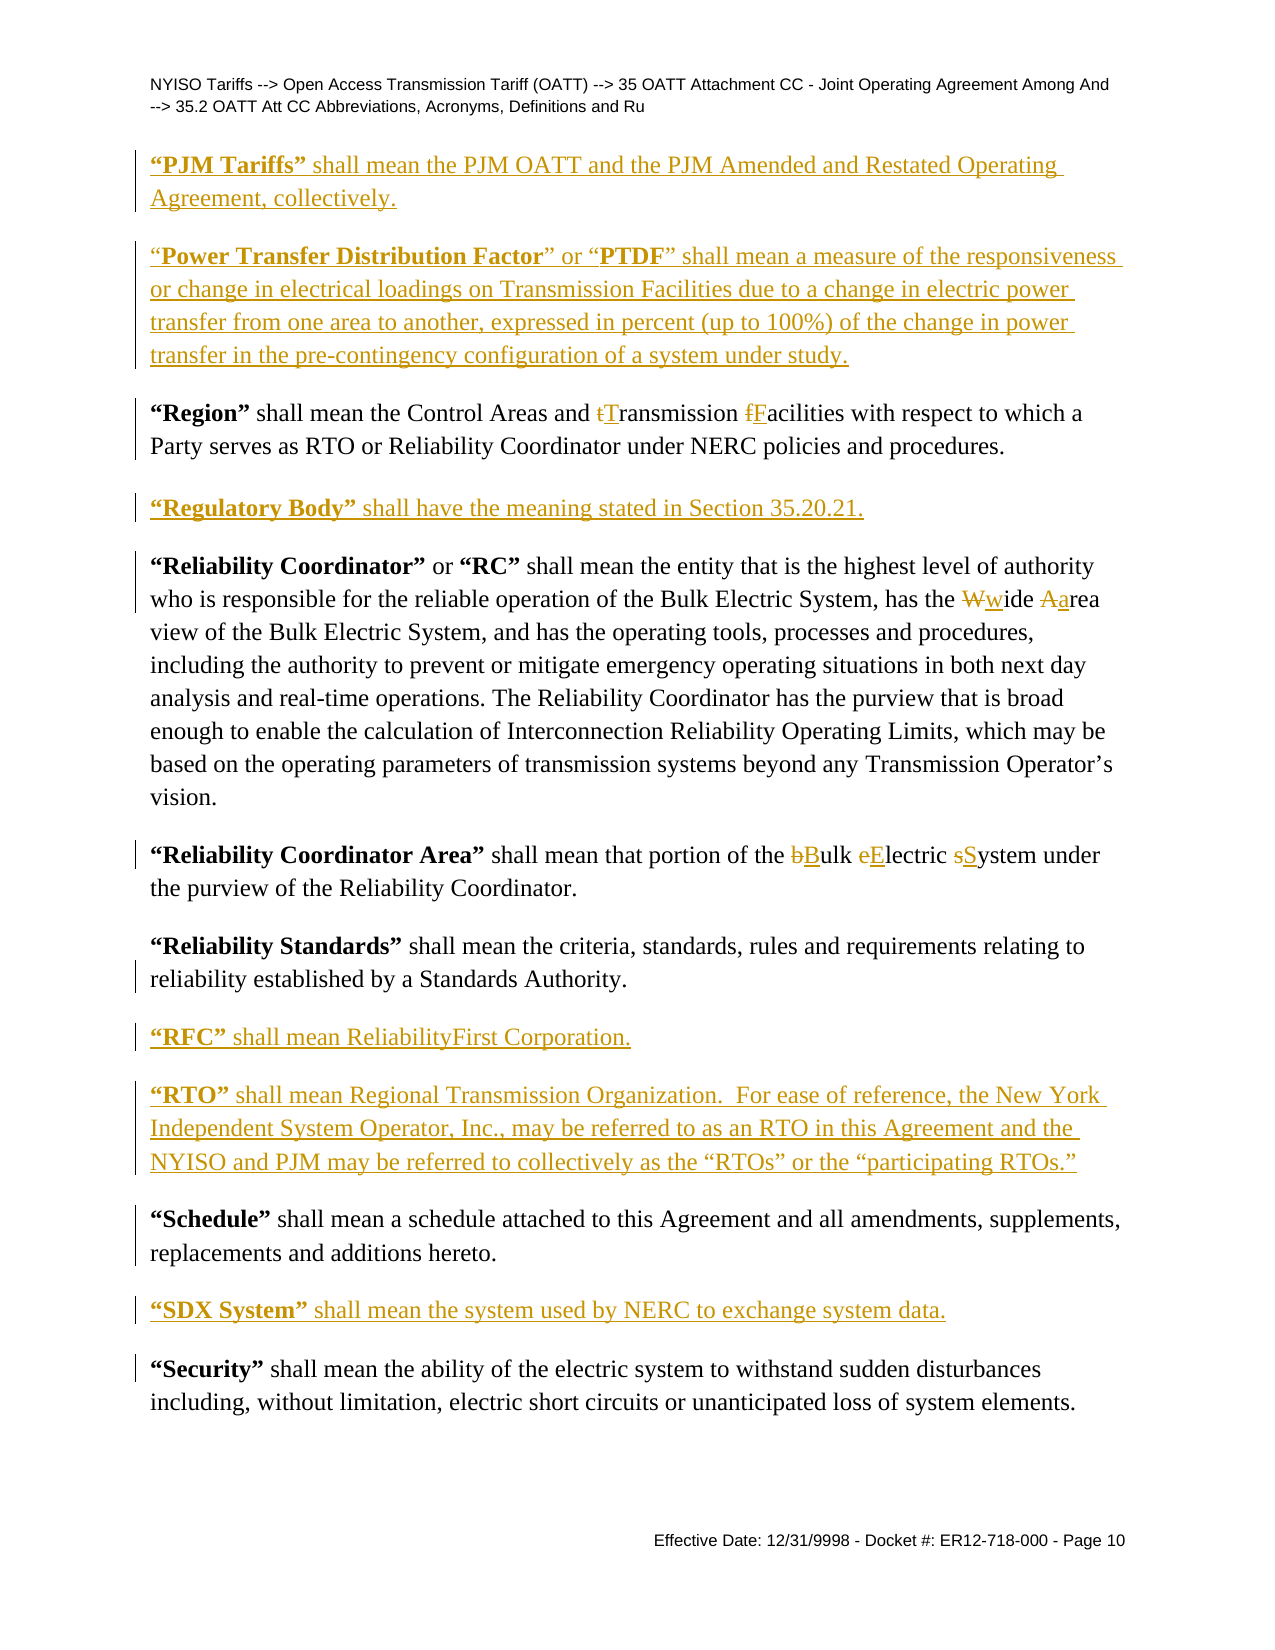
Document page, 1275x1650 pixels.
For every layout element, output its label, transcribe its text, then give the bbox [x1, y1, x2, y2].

text “Reliability Coordinator Area” shall mean that portion of the ulk lectric ystem under the purview of the Reliability Coordinator. [150, 840, 1125, 902]
text “Region” shall mean the Control Areas and ransmission acilities with respect to which a Party serves as RTO or Reliability Coordinator under NERC policies and procedures. [150, 398, 1125, 460]
text “Reliability Standards” shall mean the criteria, standards, rules and requirements relating to reliability established by a Standards Authority. [150, 931, 1125, 993]
text “Schedule” shall mean a schedule attached to this Agreement and all amendments, supplements, replacements and additions hereto. [150, 1204, 1125, 1266]
text “Security” shall mean the ability of the electric system to withstand sudden disturbances including, without limitation, electric short circuits or unanticipated loss of system elements. [150, 1354, 1125, 1415]
text “Reliability Coordinator” or “RC” shall mean the entity that is the highest level of authority who is responsible for the reliable operation of the Bulk Electric System, has the ide rea view of the Bulk Electric System, and has the operating tools, processes and procedures, including the authority to prevent or mitigate emergency operating situations in both next day analysis and real-time operations. The Reliability Coordinator has the purview that is broad enough to enable the calculation of Interconnection Reliability Operating Limits, which may be based on the operating parameters of transmission systems beyond any Transmission Operator’s vision. [150, 551, 1125, 811]
